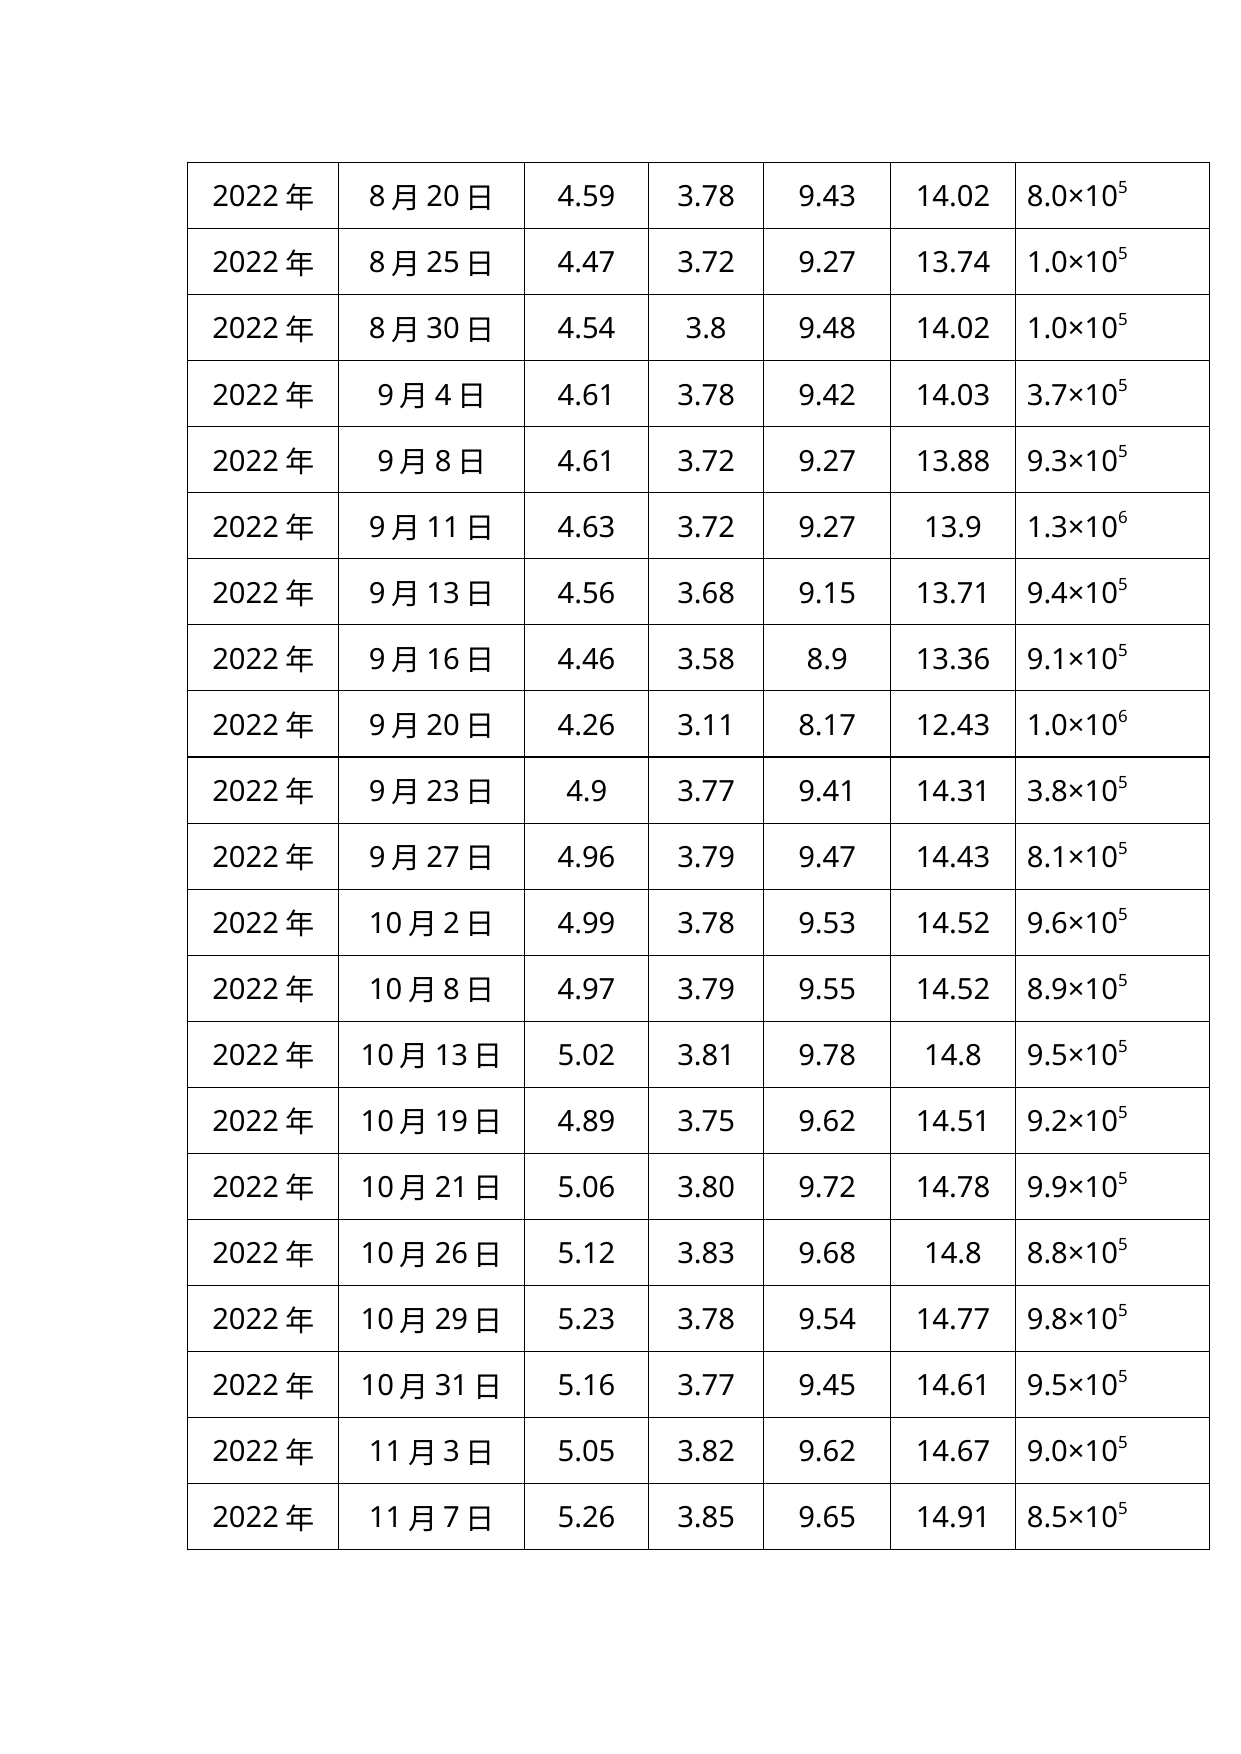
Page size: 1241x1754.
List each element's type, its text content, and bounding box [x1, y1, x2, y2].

table_cell 4.59 [525, 163, 648, 228]
table_cell 14.31 [891, 758, 1015, 822]
table_cell 9.55 [764, 956, 890, 1021]
table_cell 14.03 [891, 361, 1015, 426]
table_cell 11月7日 [339, 1484, 524, 1549]
table_cell 11月3日 [339, 1418, 524, 1483]
table_cell 2022年 [188, 824, 338, 888]
table_cell 4.61 [525, 427, 648, 492]
table_cell 9月11日 [339, 493, 524, 558]
table_cell 9.27 [764, 493, 890, 558]
table_cell 14.52 [891, 956, 1015, 1021]
table_cell 3.79 [649, 956, 763, 1021]
table_cell 3.11 [649, 691, 763, 756]
table_cell 2022年 [188, 1286, 338, 1351]
table_cell 3.8 [649, 295, 763, 360]
table_cell 9.68 [764, 1220, 890, 1285]
table_cell 1.3×106 [1016, 493, 1209, 558]
table_cell 9.27 [764, 229, 890, 294]
table_cell 9.45 [764, 1352, 890, 1417]
table_cell 3.81 [649, 1022, 763, 1087]
table_cell 3.83 [649, 1220, 763, 1285]
table_cell 8.5×105 [1016, 1484, 1209, 1549]
table_cell 13.9 [891, 493, 1015, 558]
table_cell 2022年 [188, 625, 338, 690]
table_cell 8.0×105 [1016, 163, 1209, 228]
table_cell 2022年 [188, 229, 338, 294]
table_cell 14.43 [891, 824, 1015, 888]
table_cell 2022年 [188, 1022, 338, 1087]
table_cell 2022年 [188, 295, 338, 360]
table_cell 3.68 [649, 559, 763, 624]
table_cell 4.97 [525, 956, 648, 1021]
table_cell 14.61 [891, 1352, 1015, 1417]
table_cell 14.67 [891, 1418, 1015, 1483]
table_cell 9.41 [764, 758, 890, 822]
table_cell 10月26日 [339, 1220, 524, 1285]
table_cell 9月23日 [339, 758, 524, 822]
table_cell 5.26 [525, 1484, 648, 1549]
table_cell 14.78 [891, 1154, 1015, 1219]
table_cell 3.80 [649, 1154, 763, 1219]
table_cell 13.36 [891, 625, 1015, 690]
table_cell 4.56 [525, 559, 648, 624]
table_cell 10月8日 [339, 956, 524, 1021]
table_cell 14.8 [891, 1022, 1015, 1087]
table_cell 9.27 [764, 427, 890, 492]
table_cell 10月2日 [339, 890, 524, 954]
table_cell 9.65 [764, 1484, 890, 1549]
table_cell 1.0×106 [1016, 691, 1209, 756]
table_cell 3.78 [649, 361, 763, 426]
table_cell 5.05 [525, 1418, 648, 1483]
table_cell 2022年 [188, 1220, 338, 1285]
table_cell 9.72 [764, 1154, 890, 1219]
table_cell 9.47 [764, 824, 890, 888]
table_cell 8.1×105 [1016, 824, 1209, 888]
table_cell 9.1×105 [1016, 625, 1209, 690]
table_cell 2022年 [188, 361, 338, 426]
table_cell 3.72 [649, 427, 763, 492]
table_cell 14.02 [891, 295, 1015, 360]
table_cell 4.89 [525, 1088, 648, 1153]
table_cell 3.7×105 [1016, 361, 1209, 426]
table_cell 10月13日 [339, 1022, 524, 1087]
table_cell 5.06 [525, 1154, 648, 1219]
table_cell 5.12 [525, 1220, 648, 1285]
table_cell 8.8×105 [1016, 1220, 1209, 1285]
table_cell 2022年 [188, 1154, 338, 1219]
table_cell 2022年 [188, 956, 338, 1021]
table_cell 1.0×105 [1016, 295, 1209, 360]
table_cell 9.5×105 [1016, 1022, 1209, 1087]
table_cell 3.75 [649, 1088, 763, 1153]
table_cell 5.23 [525, 1286, 648, 1351]
table_cell 2022年 [188, 1418, 338, 1483]
table_cell 9月27日 [339, 824, 524, 888]
table_cell 14.8 [891, 1220, 1015, 1285]
table_cell 2022年 [188, 890, 338, 954]
table_cell 10月21日 [339, 1154, 524, 1219]
table_cell 3.8×105 [1016, 758, 1209, 822]
table_cell 14.51 [891, 1088, 1015, 1153]
table_cell 13.71 [891, 559, 1015, 624]
table_cell 4.96 [525, 824, 648, 888]
table_cell 2022年 [188, 691, 338, 756]
table_cell 3.85 [649, 1484, 763, 1549]
table_cell 2022年 [188, 163, 338, 228]
table_cell 5.16 [525, 1352, 648, 1417]
table_cell 1.0×105 [1016, 229, 1209, 294]
table_cell 14.52 [891, 890, 1015, 954]
table_cell 10月29日 [339, 1286, 524, 1351]
table_cell 9月13日 [339, 559, 524, 624]
table_cell 9.42 [764, 361, 890, 426]
table_cell 4.99 [525, 890, 648, 954]
table_cell 3.78 [649, 163, 763, 228]
table_cell 9.54 [764, 1286, 890, 1351]
table_cell 14.91 [891, 1484, 1015, 1549]
table_cell 3.82 [649, 1418, 763, 1483]
table_cell 4.63 [525, 493, 648, 558]
table_cell 8.9 [764, 625, 890, 690]
table_cell 4.61 [525, 361, 648, 426]
table_cell 4.46 [525, 625, 648, 690]
table_cell 3.58 [649, 625, 763, 690]
table_cell 13.74 [891, 229, 1015, 294]
table_cell 4.26 [525, 691, 648, 756]
table_cell 9.15 [764, 559, 890, 624]
table_cell 8.17 [764, 691, 890, 756]
table_cell 9.9×105 [1016, 1154, 1209, 1219]
table_cell 9.6×105 [1016, 890, 1209, 954]
table_cell 9.53 [764, 890, 890, 954]
table_cell 9.2×105 [1016, 1088, 1209, 1153]
table_cell 3.79 [649, 824, 763, 888]
table_cell 9.5×105 [1016, 1352, 1209, 1417]
table_cell 2022年 [188, 758, 338, 822]
table_cell 3.78 [649, 1286, 763, 1351]
table_cell 9.48 [764, 295, 890, 360]
table_cell 14.77 [891, 1286, 1015, 1351]
table_cell 9.78 [764, 1022, 890, 1087]
table_cell 10月19日 [339, 1088, 524, 1153]
table_cell 4.9 [525, 758, 648, 822]
table_cell 2022年 [188, 493, 338, 558]
table_cell 8月30日 [339, 295, 524, 360]
table_cell 9.3×105 [1016, 427, 1209, 492]
table_cell 9.0×105 [1016, 1418, 1209, 1483]
table_cell 8.9×105 [1016, 956, 1209, 1021]
table_cell 2022年 [188, 1352, 338, 1417]
table_cell 14.02 [891, 163, 1015, 228]
table_cell 9.62 [764, 1088, 890, 1153]
table_cell 2022年 [188, 427, 338, 492]
table_cell 2022年 [188, 559, 338, 624]
table_cell 3.72 [649, 493, 763, 558]
table_cell 9.62 [764, 1418, 890, 1483]
table_cell 9月4日 [339, 361, 524, 426]
table_cell 3.78 [649, 890, 763, 954]
table_cell 5.02 [525, 1022, 648, 1087]
table_cell 4.54 [525, 295, 648, 360]
table_cell 8月20日 [339, 163, 524, 228]
table_cell 2022年 [188, 1484, 338, 1549]
table_cell 10月31日 [339, 1352, 524, 1417]
table_cell 9月20日 [339, 691, 524, 756]
table_cell 12.43 [891, 691, 1015, 756]
table_cell 13.88 [891, 427, 1015, 492]
table_cell 9.4×105 [1016, 559, 1209, 624]
table_cell 9.8×105 [1016, 1286, 1209, 1351]
table_cell 9.43 [764, 163, 890, 228]
table_cell 4.47 [525, 229, 648, 294]
table_cell 3.77 [649, 1352, 763, 1417]
table_cell 2022年 [188, 1088, 338, 1153]
table_cell 9月8日 [339, 427, 524, 492]
table_cell 8月25日 [339, 229, 524, 294]
table_cell 3.77 [649, 758, 763, 822]
table_cell 9月16日 [339, 625, 524, 690]
table_cell 3.72 [649, 229, 763, 294]
